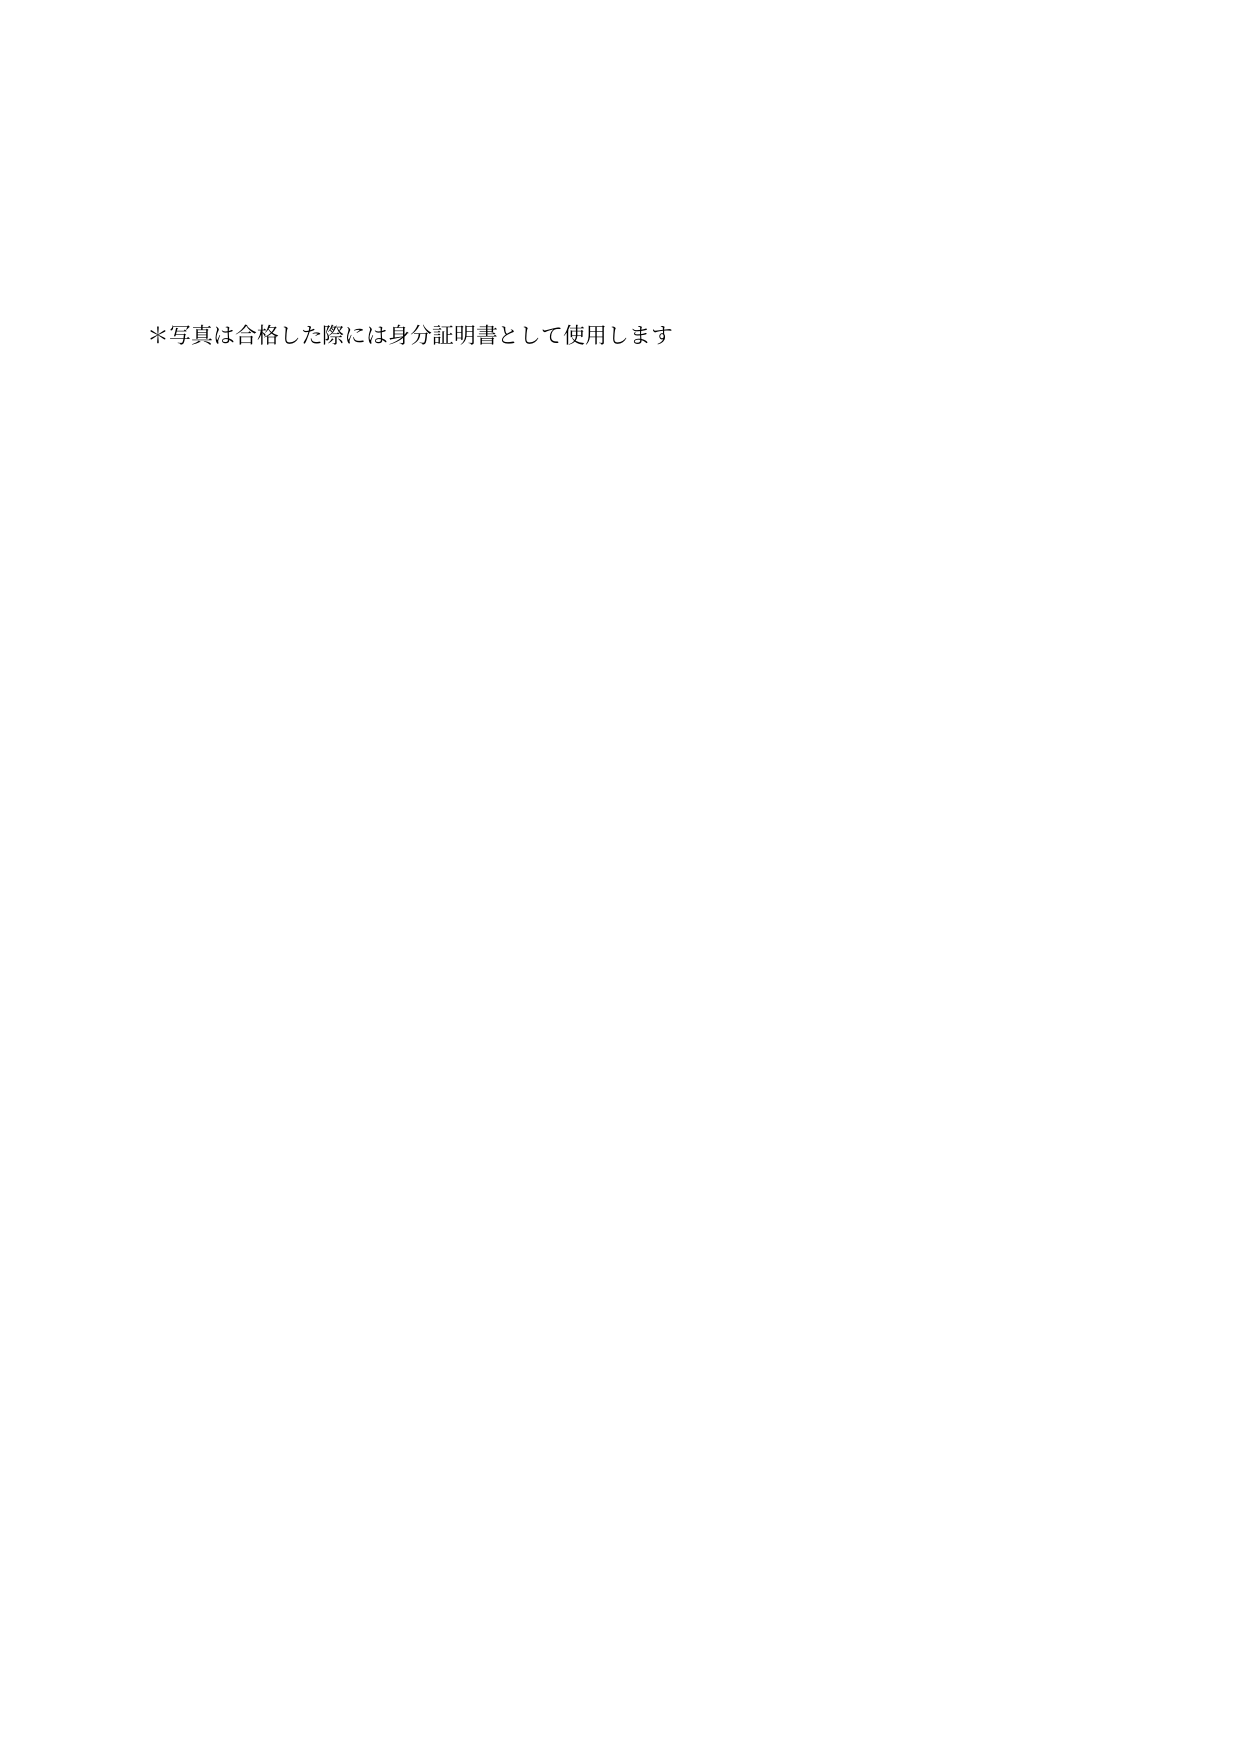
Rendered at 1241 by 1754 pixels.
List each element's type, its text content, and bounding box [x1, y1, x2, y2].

text ＊写真は合格した際には身分証明書として使用します [148, 316, 1092, 353]
